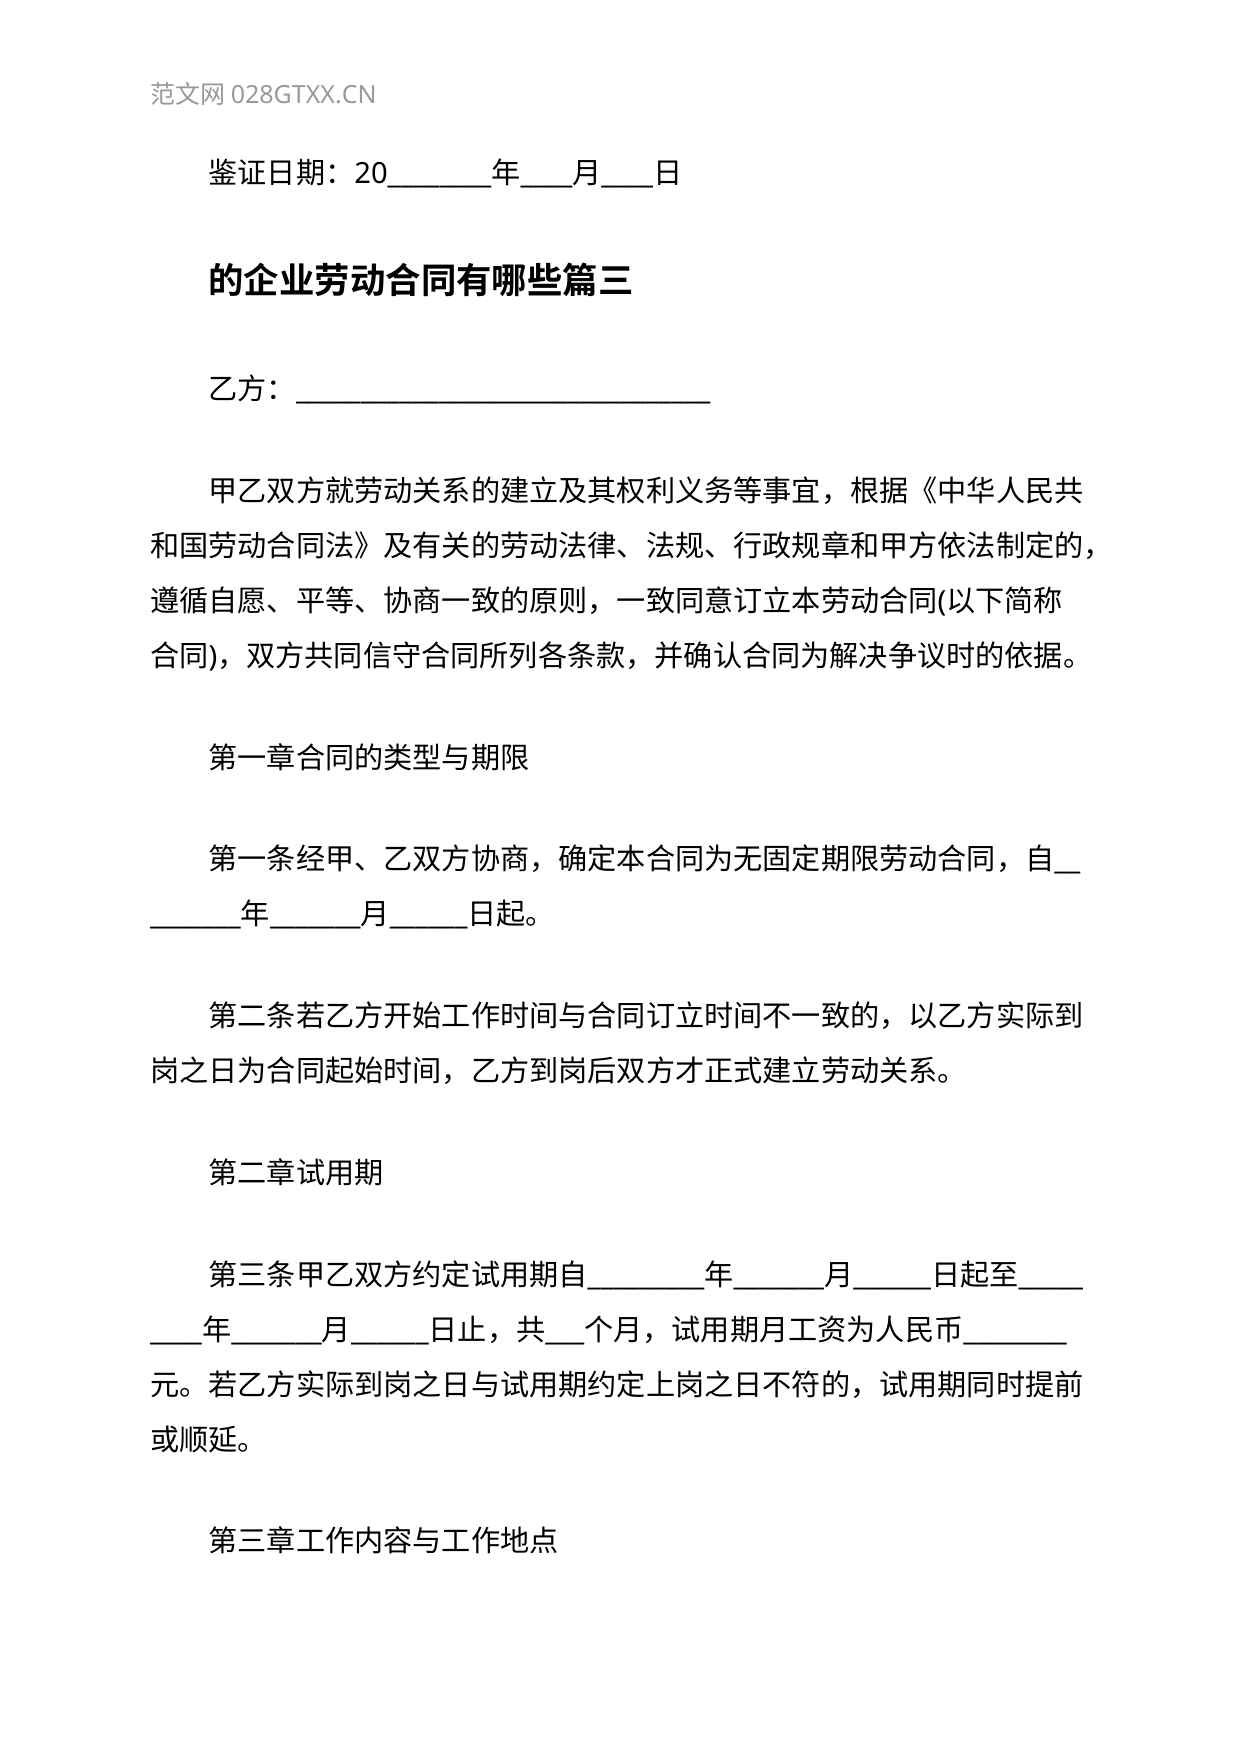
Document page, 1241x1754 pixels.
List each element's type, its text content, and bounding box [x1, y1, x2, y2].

text 鉴证日期：20________年____月____日 [150, 150, 1090, 192]
text 第三章工作内容与工作地点 [150, 1518, 1090, 1560]
text 乙方：________________________________ [150, 365, 1090, 408]
text 第二章试用期 [150, 1149, 1090, 1192]
text 的企业劳动合同有哪些篇三 [150, 252, 1090, 303]
text 第二条若乙方开始工作时间与合同订立时间不一致的，以乙方实际到岗之日为合同起始时间，乙方到岗后双方才正式建立劳动关系。 [150, 993, 1090, 1090]
text 甲乙双方就劳动关系的建立及其权利义务等事宜，根据《中华人民共和国劳动合同法》及有关的劳动法律、法规、行政规章和甲方依法制定的，遵循自愿、平等、协商一致的原则，一致同意订立本劳动合同(以下简称合同)，双方共同信守合同所列各条款，并确认合同为解决争议时的依据。 [150, 467, 1090, 674]
text 第三条甲乙双方约定试用期自_________年_______月______日起至_________年_______月______日止，共___个月，试用期月工资为人民币________元。若乙方实际到岗之日与试用期约定上岗之日不符的，试用期同时提前或顺延。 [150, 1251, 1090, 1458]
text 第一章合同的类型与期限 [150, 734, 1090, 776]
text 第一条经甲、乙双方协商，确定本合同为无固定期限劳动合同，自_________年_______月______日起。 [150, 836, 1090, 933]
